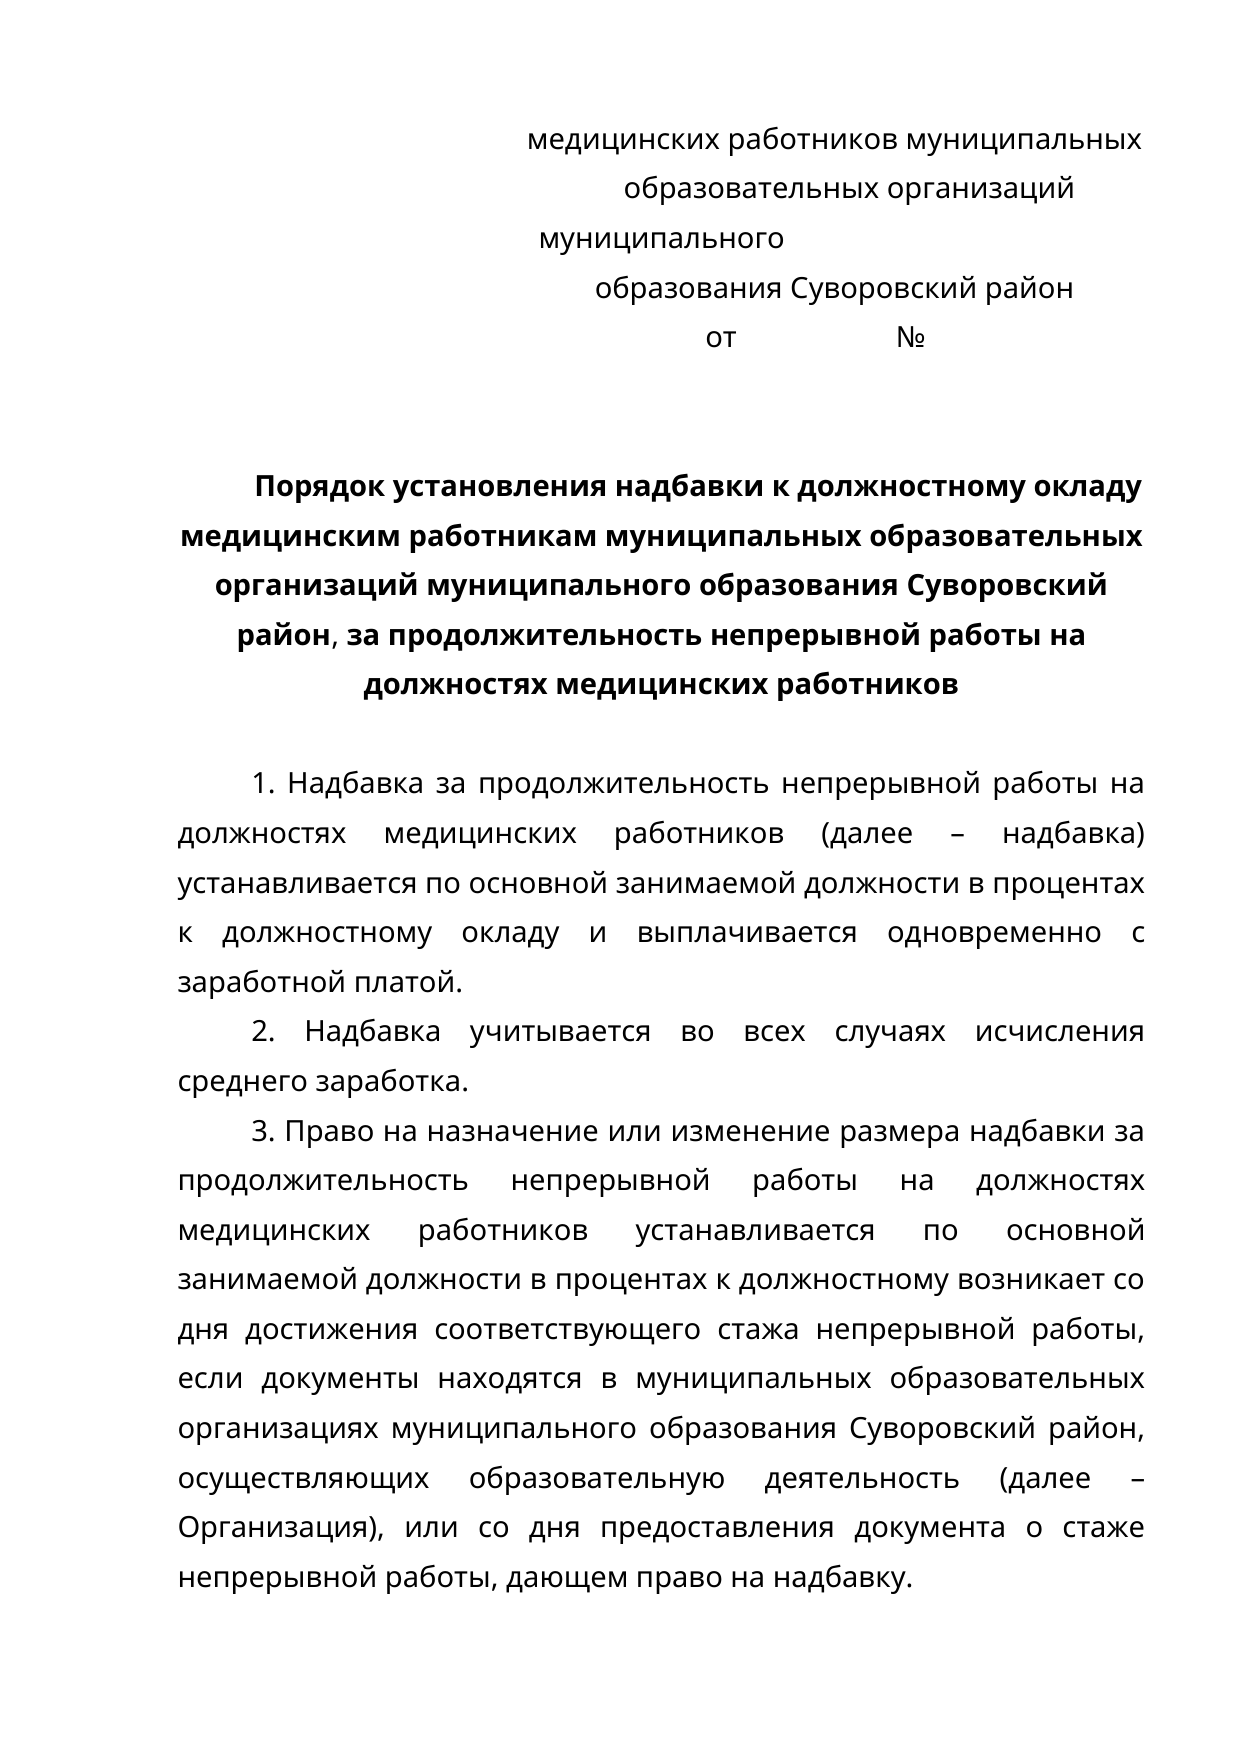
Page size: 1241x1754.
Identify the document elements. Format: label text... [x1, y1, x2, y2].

text образования Суворовский район [177, 267, 1146, 307]
text от № [177, 316, 1146, 356]
text 2. Надбавка учитывается во всех случаях исчисления среднего заработка. [177, 1011, 1146, 1100]
text Порядок установления надбавки к должностному окладу медицинским работникам муниципальных образовательных организаций муниципального образования Суворовский район, за продолжительность непрерывной работы на должностях медицинских работников [177, 465, 1146, 703]
text медицинских работников муниципальных [177, 118, 1146, 158]
text 3. Право на назначение или изменение размера надбавки за продолжительность непрерывной работы на должностях медицинских работников устанавливается по основной занимаемой должности в процентах к должностному возникает со дня достижения соответствующего стажа непрерывной работы, если документы находятся в муниципальных образовательных организациях муниципального образования Суворовский район, осуществляющих образовательную деятельность (далее – Организация), или со дня предоставления документа о стаже непрерывной работы, дающем право на надбавку. [177, 1110, 1146, 1596]
text образовательных организаций муниципального [177, 168, 1146, 257]
text 1. Надбавка за продолжительность непрерывной работы на должностях медицинских работников (далее – надбавка) устанавливается по основной занимаемой должности в процентах к должностному окладу и выплачивается одновременно с заработной платой. [177, 763, 1146, 1001]
